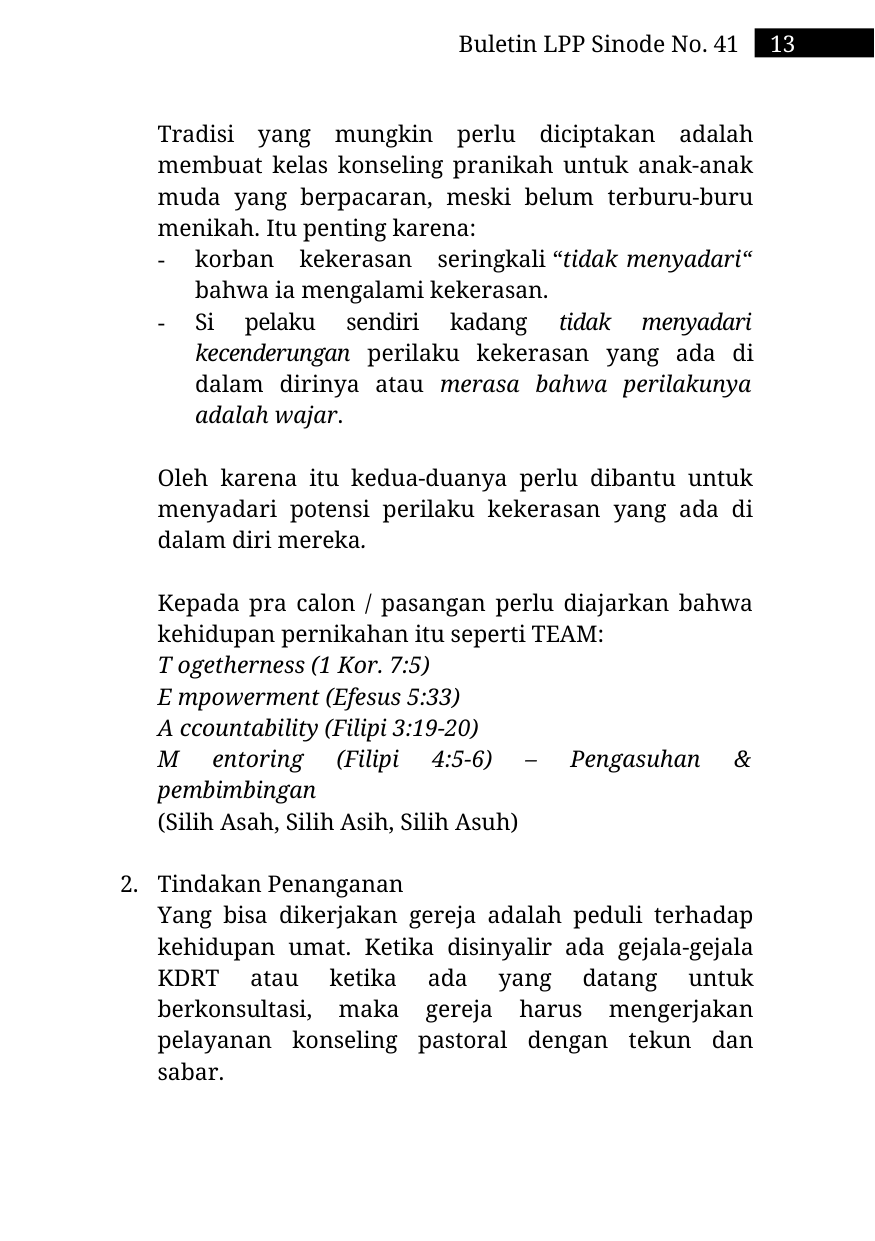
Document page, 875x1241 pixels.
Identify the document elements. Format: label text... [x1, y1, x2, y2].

text Kepada pra calon / pasangan perlu diajarkan bahwa kehidupan pernikahan itu seperti TEAM: [157, 587, 754, 649]
text A ccountability (Filipi 3:19-20) [157, 712, 754, 743]
text M entoring (Filipi 4:5-6) – Pengasuhan & pembimbingan [157, 743, 754, 806]
text T ogetherness (1 Kor. 7:5) [157, 649, 754, 681]
list Si pelaku sendiri kadang tidak menyadari kecenderungan perilaku kekerasan yang ada di dalam dirinya atau merasa bahwa perilakunya adalah wajar. [157, 306, 754, 431]
text Oleh karena itu kedua-duanya perlu dibantu untuk menyadari potensi perilaku kekerasan yang ada di dalam diri mereka. [157, 462, 754, 556]
text (Silih Asah, Silih Asih, Silih Asuh) [157, 806, 754, 837]
text E mpowerment (Efesus 5:33) [157, 681, 754, 712]
list korban kekerasan seringkali “tidak menyadari“ bahwa ia mengalami kekerasan. [157, 243, 754, 306]
text Yang bisa dikerjakan gereja adalah peduli terhadap kehidupan umat. Ketika disinyalir ada gejala-gejala KDRT atau ketika ada yang datang untuk berkonsultasi, maka gereja harus mengerjakan pelayanan konseling pastoral dengan tekun dan sabar. [157, 899, 754, 1087]
list Tindakan Penanganan [120, 868, 754, 899]
text Tradisi yang mungkin perlu diciptakan adalah membuat kelas konseling pranikah untuk anak-anak muda yang berpacaran, meski belum terburu-buru menikah. Itu penting karena: [157, 118, 754, 243]
